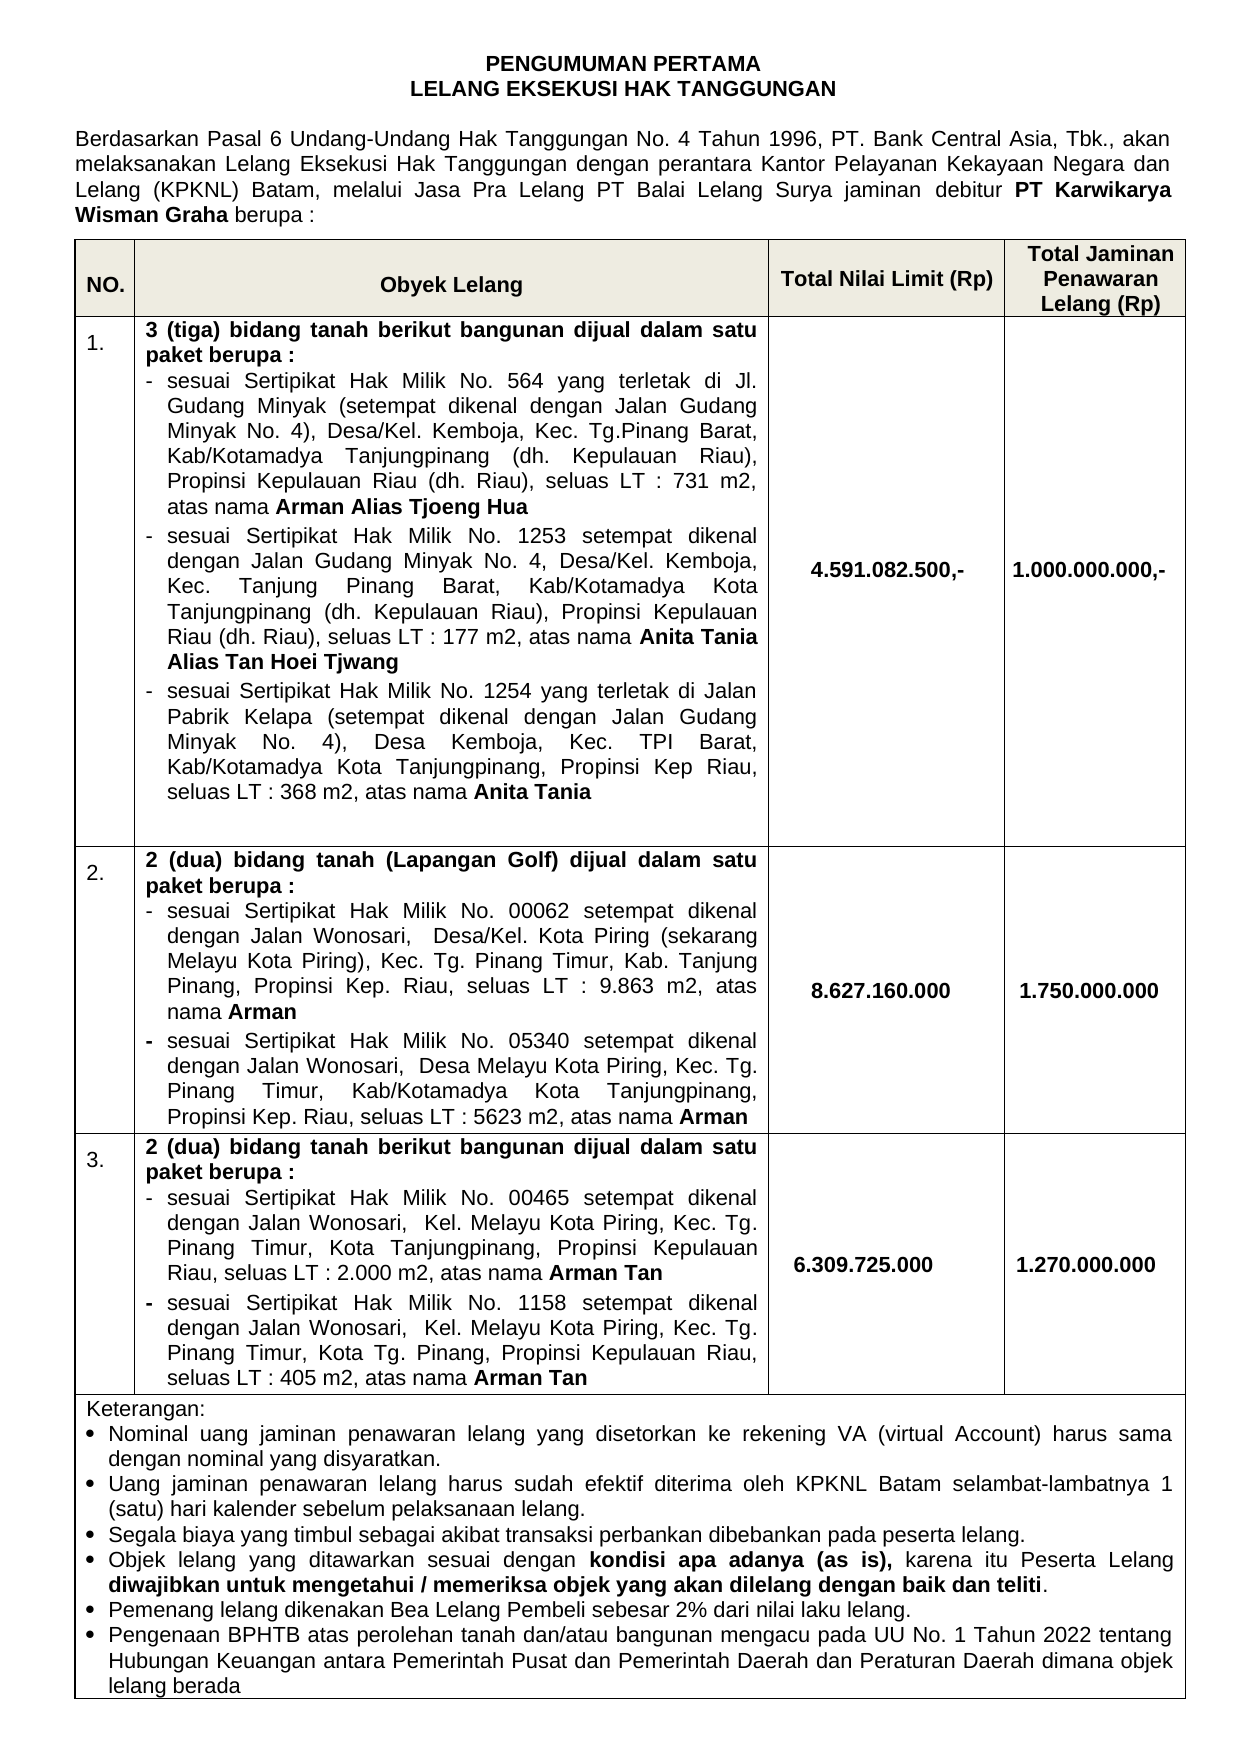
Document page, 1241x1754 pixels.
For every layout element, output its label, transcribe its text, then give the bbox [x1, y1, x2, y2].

table_cell 6.309.725.000 [769, 1134, 1004, 1394]
table_header Total Jaminan Penawaran Lelang (Rp) [1005, 240, 1185, 316]
table_cell 2 (dua) bidang tanah (Lapangan Golf) dijual dalam satu paket berupa : sesuai Sertipikat Hak Milik No. 00062 setempat dikenal dengan Jalan Wonosari, Desa/Kel. Kota Piring (sekarang Melayu Kota Piring), Kec. Tg. Pinang Timur, Kab. Tanjung Pinang, Propinsi Kep. Riau, seluas LT : 9.863 m2, atas nama Arman sesuai Sertipikat Hak Milik No. 05340 setempat dikenal dengan Jalan Wonosari, Desa Melayu Kota Piring, Kec. Tg. Pinang Timur, Kab/Kotamadya Kota Tanjungpinang, Propinsi Kep. Riau, seluas LT : 5623 m2, atas nama Arman [135, 847, 768, 1133]
table_cell 3 (tiga) bidang tanah berikut bangunan dijual dalam satu paket berupa : sesuai Sertipikat Hak Milik No. 564 yang terletak di Jl. Gudang Minyak (setempat dikenal dengan Jalan Gudang Minyak No. 4), Desa/Kel. Kemboja, Kec. Tg.Pinang Barat, Kab/Kotamadya Tanjungpinang (dh. Kepulauan Riau), Propinsi Kepulauan Riau (dh. Riau), seluas LT : 731 m2, atas nama Arman Alias Tjoeng Hua sesuai Sertipikat Hak Milik No. 1253 setempat dikenal dengan Jalan Gudang Minyak No. 4, Desa/Kel. Kemboja, Kec. Tanjung Pinang Barat, Kab/Kotamadya Kota Tanjungpinang (dh. Kepulauan Riau), Propinsi Kepulauan Riau (dh. Riau), seluas LT : 177 m2, atas nama Anita Tania Alias Tan Hoei Tjwang sesuai Sertipikat Hak Milik No. 1254 yang terletak di Jalan Pabrik Kelapa (setempat dikenal dengan Jalan Gudang Minyak No. 4), Desa Kemboja, Kec. TPI Barat, Kab/Kotamadya Kota Tanjungpinang, Propinsi Kep Riau, seluas LT : 368 m2, atas nama Anita Tania [135, 317, 768, 846]
table_cell 2. [76, 847, 134, 1133]
table_cell 4.591.082.500,- [769, 317, 1004, 846]
table_cell 2 (dua) bidang tanah berikut bangunan dijual dalam satu paket berupa : sesuai Sertipikat Hak Milik No. 00465 setempat dikenal dengan Jalan Wonosari, Kel. Melayu Kota Piring, Kec. Tg. Pinang Timur, Kota Tanjungpinang, Propinsi Kepulauan Riau, seluas LT : 2.000 m2, atas nama Arman Tan sesuai Sertipikat Hak Milik No. 1158 setempat dikenal dengan Jalan Wonosari, Kel. Melayu Kota Piring, Kec. Tg. Pinang Timur, Kota Tg. Pinang, Propinsi Kepulauan Riau, seluas LT : 405 m2, atas nama Arman Tan [135, 1134, 768, 1394]
table_cell 1.000.000.000,- [1005, 317, 1185, 846]
table_cell 8.627.160.000 [769, 847, 1004, 1133]
table_header Obyek Lelang [135, 240, 768, 316]
table_cell 3. [76, 1134, 134, 1394]
table_header Total Nilai Limit (Rp) [769, 240, 1004, 316]
subtitle PENGUMUMAN PERTAMA [75, 50, 1172, 76]
table_cell Keterangan: Nominal uang jaminan penawaran lelang yang disetorkan ke rekening VA (virtual Account) harus sama dengan nominal yang disyaratkan. Uang jaminan penawaran lelang harus sudah efektif diterima oleh KPKNL Batam selambat-lambatnya 1 (satu) hari kalender sebelum pelaksanaan lelang. Segala biaya yang timbul sebagai akibat transaksi perbankan dibebankan pada peserta lelang. Objek lelang yang ditawarkan sesuai dengan kondisi apa adanya (as is), karena itu Peserta Lelang diwajibkan untuk mengetahui / memeriksa objek yang akan dilelang dengan baik dan teliti. Pemenang lelang dikenakan Bea Lelang Pembeli sebesar 2% dari nilai laku lelang. Pengenaan BPHTB atas perolehan tanah dan/atau bangunan mengacu pada UU No. 1 Tahun 2022 tentang Hubungan Keuangan antara Pemerintah Pusat dan Pemerintah Daerah dan Peraturan Daerah dimana objek lelang berada [76, 1395, 1185, 1698]
table_cell 1. [76, 317, 134, 846]
table_header NO. [76, 240, 134, 316]
subtitle LELANG EKSEKUSI HAK TANGGUNGAN [75, 76, 1172, 101]
table_cell 1.750.000.000 [1005, 847, 1185, 1133]
table_cell 1.270.000.000 [1005, 1134, 1185, 1394]
text Berdasarkan Pasal 6 Undang-Undang Hak Tanggungan No. 4 Tahun 1996, PT. Bank Central Asia, Tbk., akan melaksanakan Lelang Eksekusi Hak Tanggungan dengan perantara Kantor Pelayanan Kekayaan Negara dan Lelang (KPKNL) Batam, melalui Jasa Pra Lelang PT Balai Lelang Surya jaminan debitur PT Karwikarya Wisman Graha berupa : [75, 126, 1172, 227]
